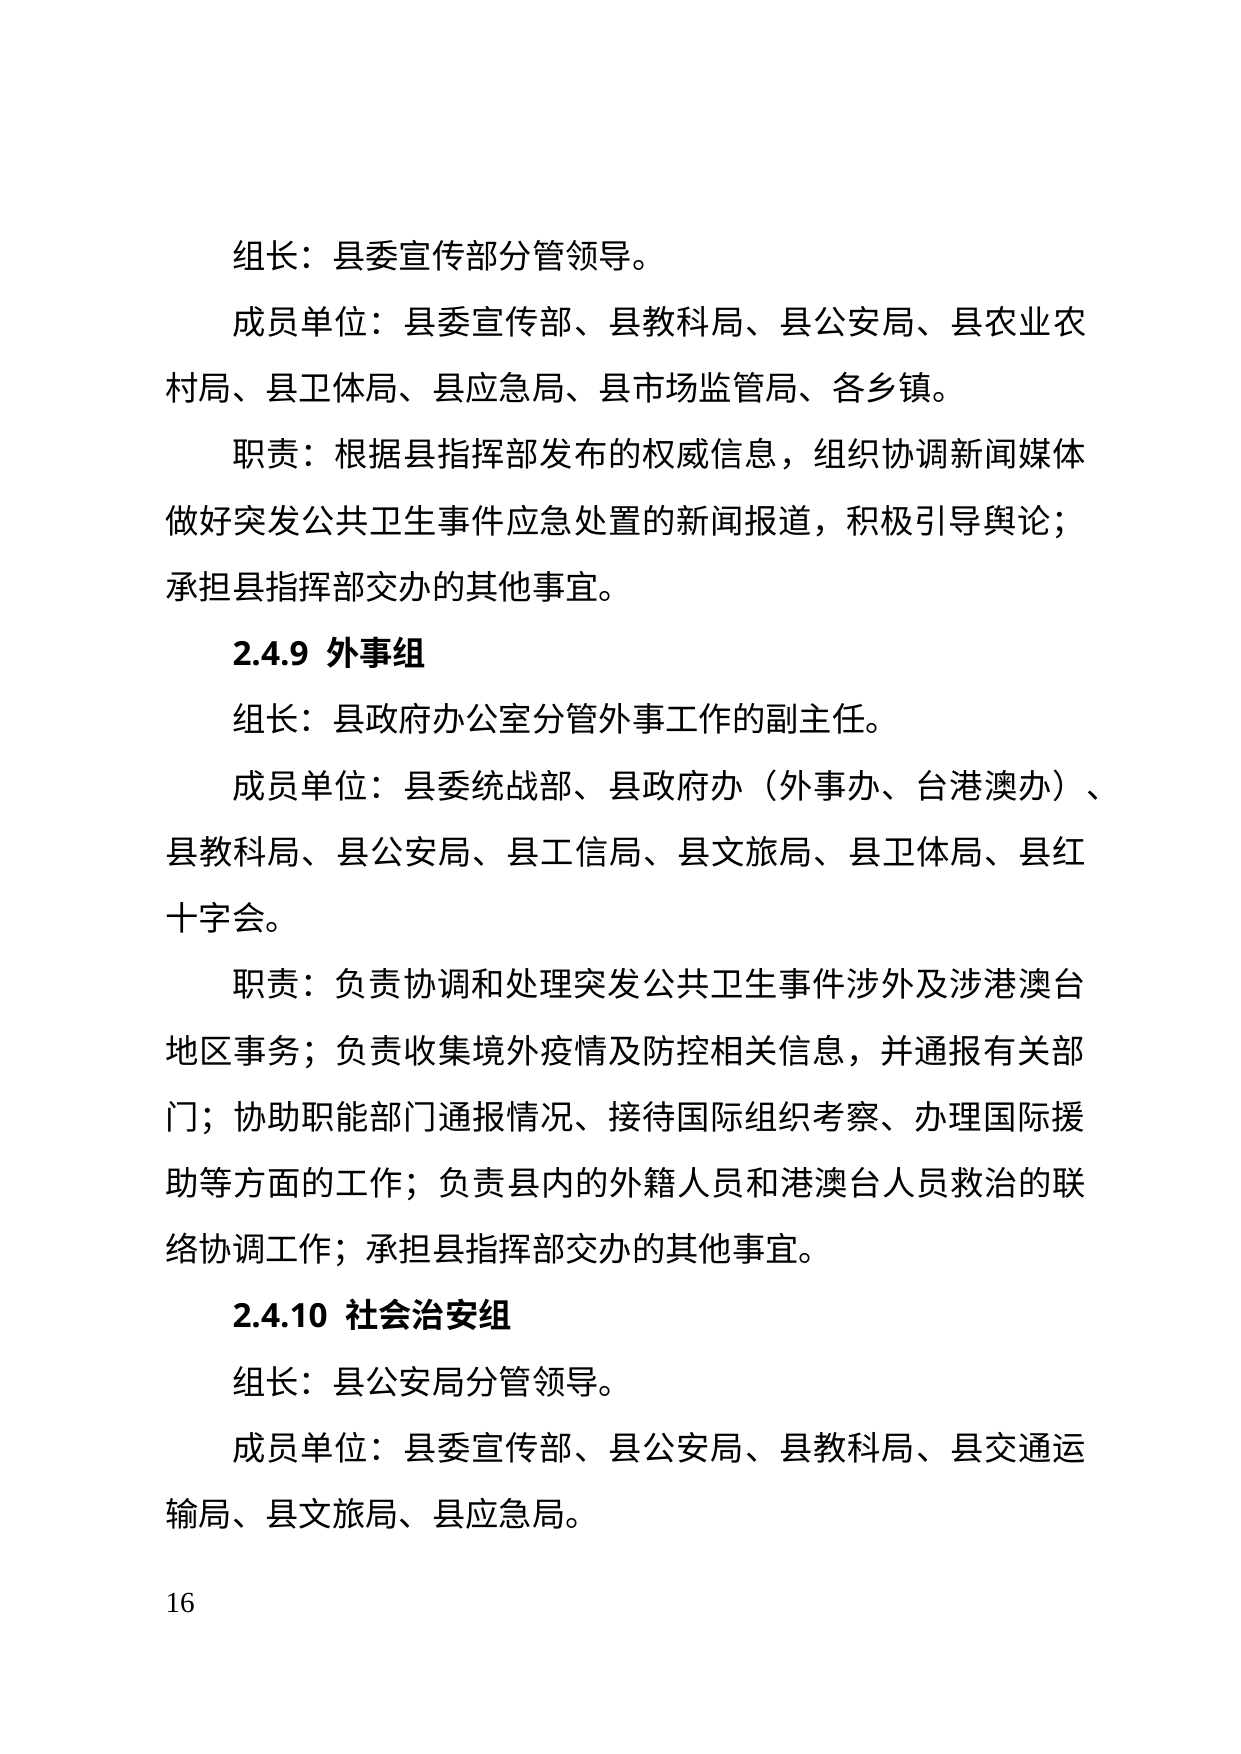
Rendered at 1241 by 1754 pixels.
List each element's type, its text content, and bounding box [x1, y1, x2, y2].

text 成员单位：县委宣传部、县公安局、县教科局、县交通运输局、县文旅局、县应急局。 [165, 1413, 1087, 1545]
text 2.4.10 社会治安组 [165, 1280, 1087, 1347]
text 成员单位：县委宣传部、县教科局、县公安局、县农业农村局、县卫体局、县应急局、县市场监管局、各乡镇。 [165, 287, 1087, 419]
text 组长：县政府办公室分管外事工作的副主任。 [165, 684, 1087, 750]
text 2.4.9 外事组 [165, 618, 1087, 684]
text 职责：负责协调和处理突发公共卫生事件涉外及涉港澳台地区事务；负责收集境外疫情及防控相关信息，并通报有关部门；协助职能部门通报情况、接待国际组织考察、办理国际援助等方面的工作；负责县内的外籍人员和港澳台人员救治的联络协调工作；承担县指挥部交办的其他事宜。 [165, 949, 1087, 1280]
text 组长：县委宣传部分管领导。 [165, 220, 1087, 287]
text 组长：县公安局分管领导。 [165, 1347, 1087, 1413]
text 成员单位：县委统战部、县政府办（外事办、台港澳办）、县教科局、县公安局、县工信局、县文旅局、县卫体局、县红十字会。 [165, 750, 1087, 949]
text 职责：根据县指挥部发布的权威信息，组织协调新闻媒体做好突发公共卫生事件应急处置的新闻报道，积极引导舆论；承担县指挥部交办的其他事宜。 [165, 419, 1087, 618]
